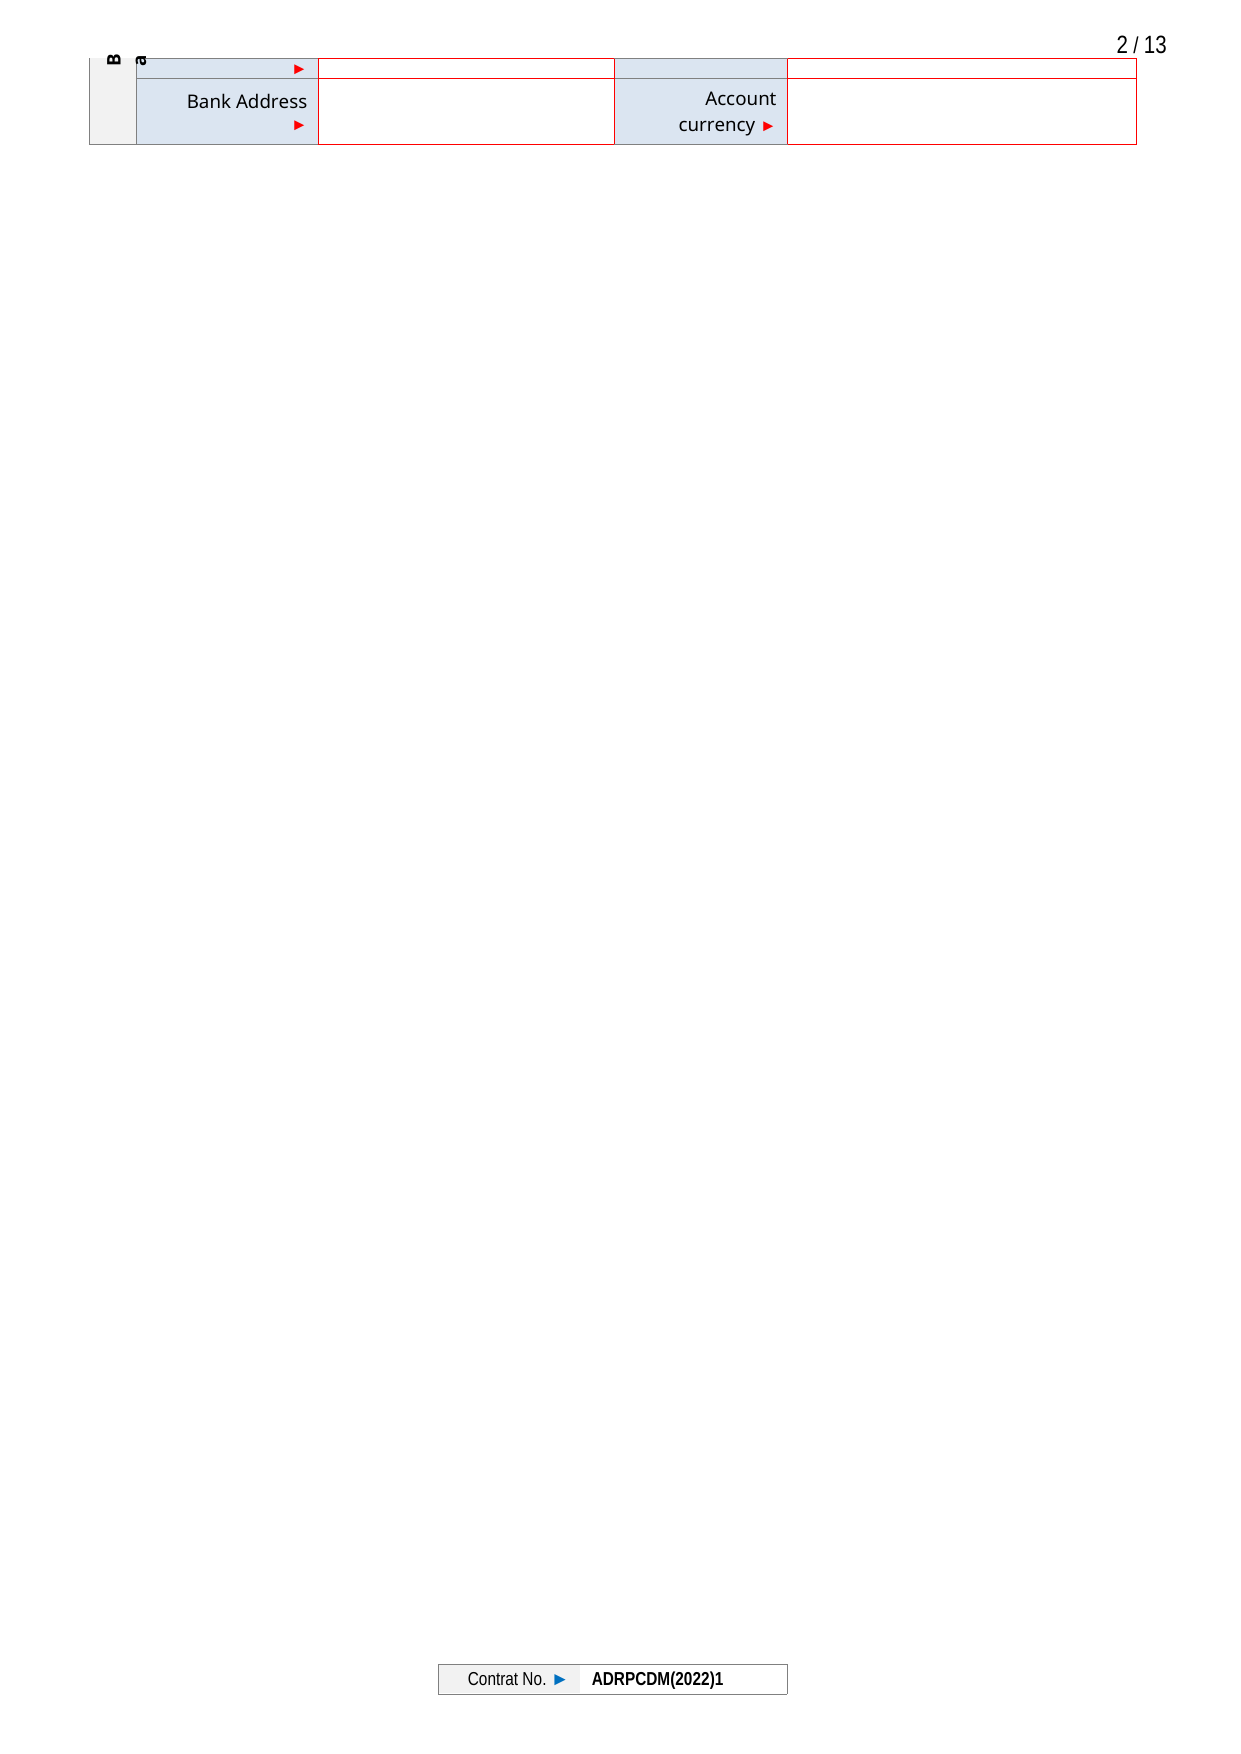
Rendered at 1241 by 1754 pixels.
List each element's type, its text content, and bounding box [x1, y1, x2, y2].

table_cell [788, 59, 1136, 78]
table_cell Bank Address ► [137, 79, 318, 144]
table_cell [319, 59, 614, 78]
table_cell Account currency ► [615, 79, 787, 144]
table_cell BIC/SWIFT Code ► [615, 59, 787, 78]
table_cell [90, 78, 136, 144]
table_cell [319, 79, 614, 144]
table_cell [137, 59, 318, 78]
table_cell [788, 79, 1136, 144]
